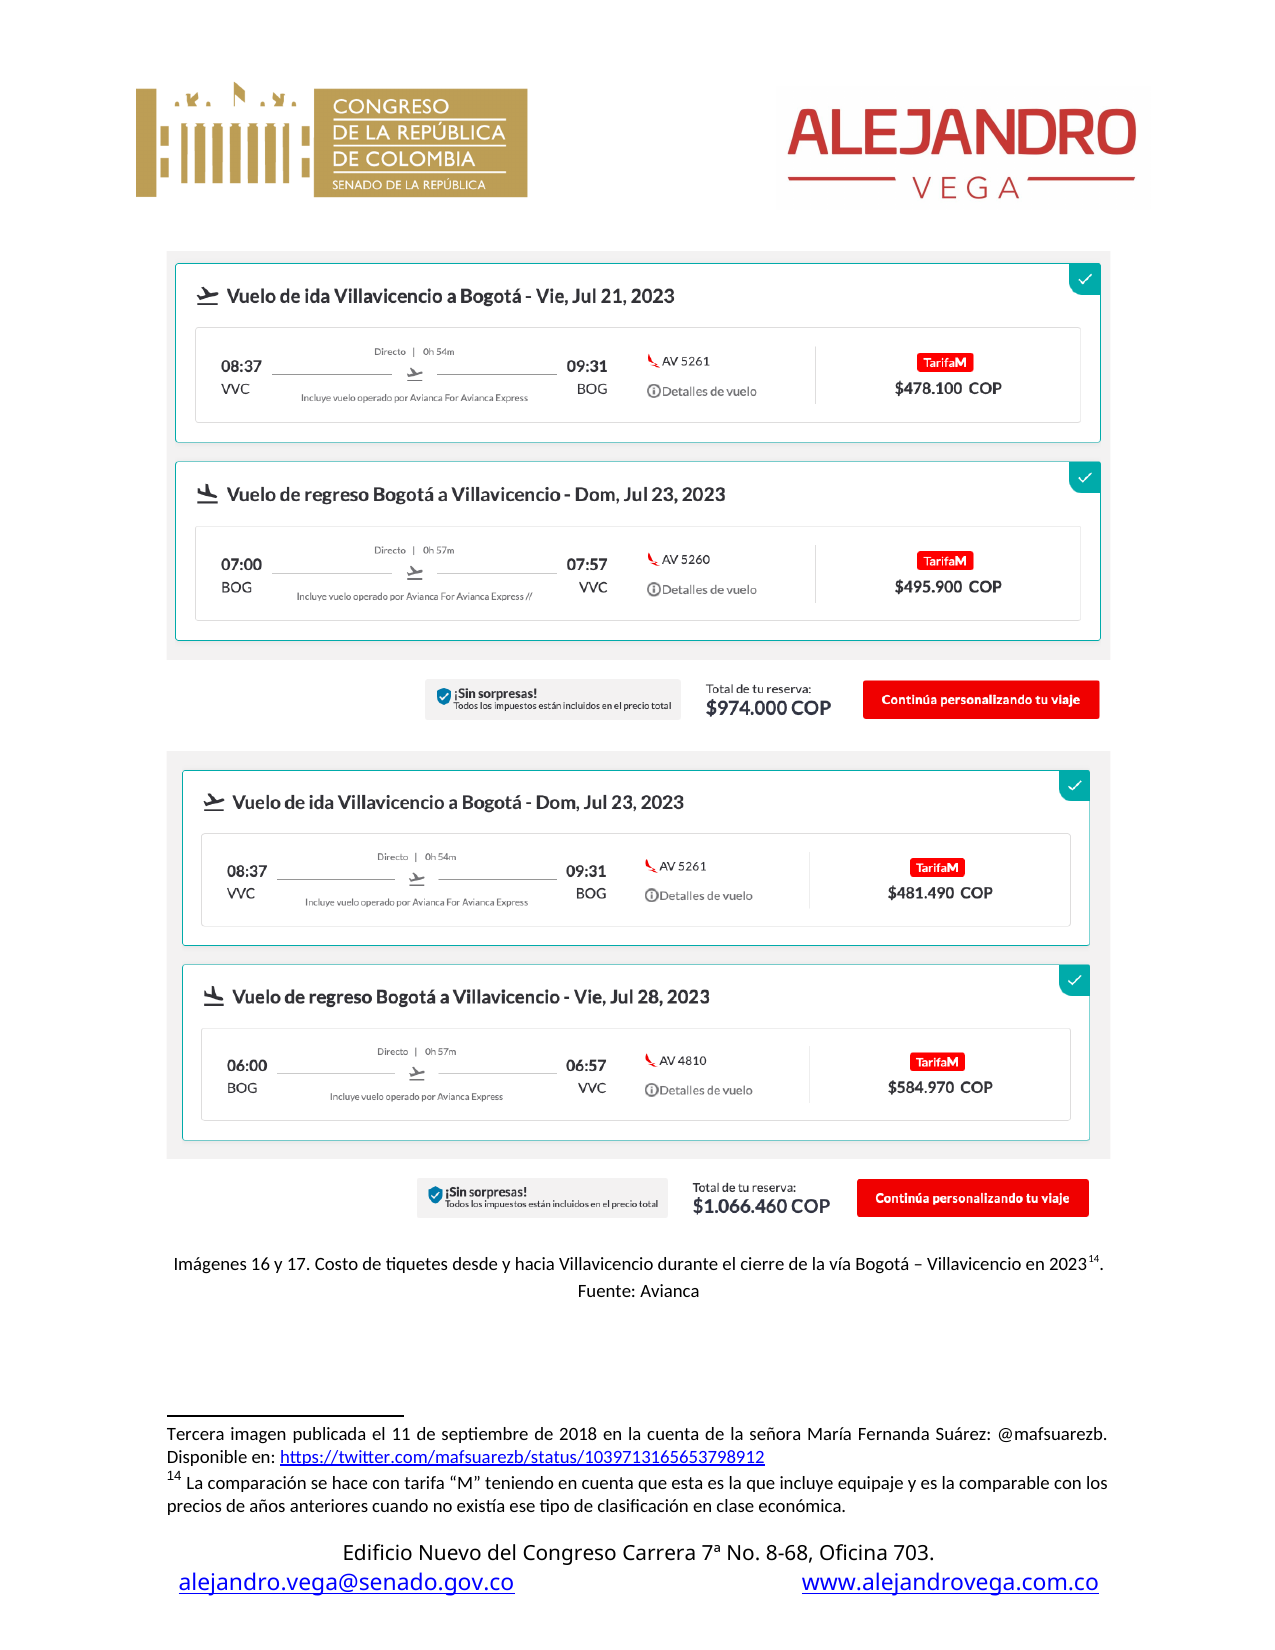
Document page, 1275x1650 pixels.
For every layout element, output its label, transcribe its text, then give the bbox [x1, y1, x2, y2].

picture [166, 751, 1111, 1228]
text Imágenes 16 y 17. Costo de tiquetes desde y hacia Villavicencio durante el cierre de la vía Bogotá – Villavicencio en 2023. [167, 1252, 1110, 1275]
text Fuente: Avianca [167, 1279, 1110, 1302]
picture [134, 75, 530, 198]
picture [166, 251, 1111, 727]
picture [776, 86, 1151, 210]
